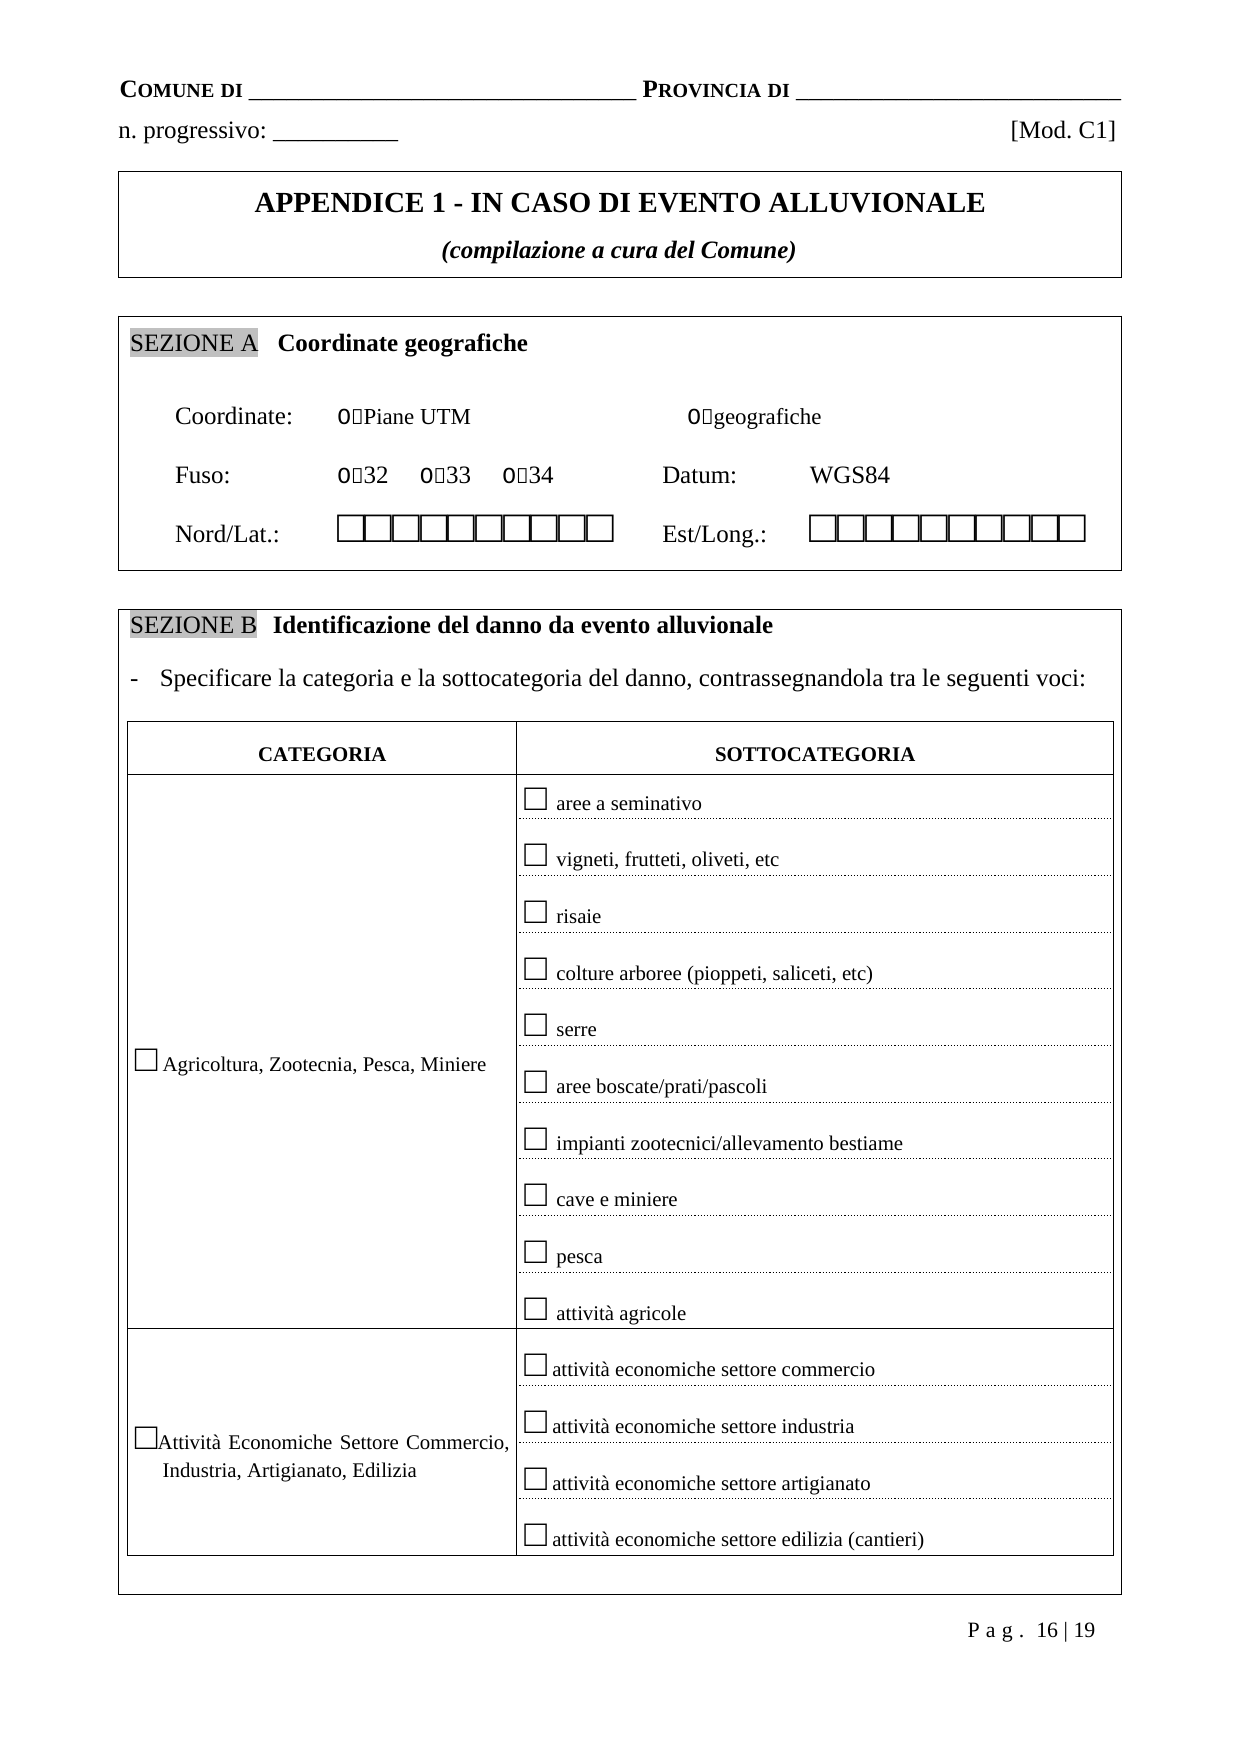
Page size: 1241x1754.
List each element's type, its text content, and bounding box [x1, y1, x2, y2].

table_header APPENDICE 1 - IN CASO DI EVENTO ALLUVIONALE (compilazione a cura del Comune) [119, 172, 1121, 277]
table_header SEZIONE A Coordinate geografiche [119, 317, 1121, 570]
